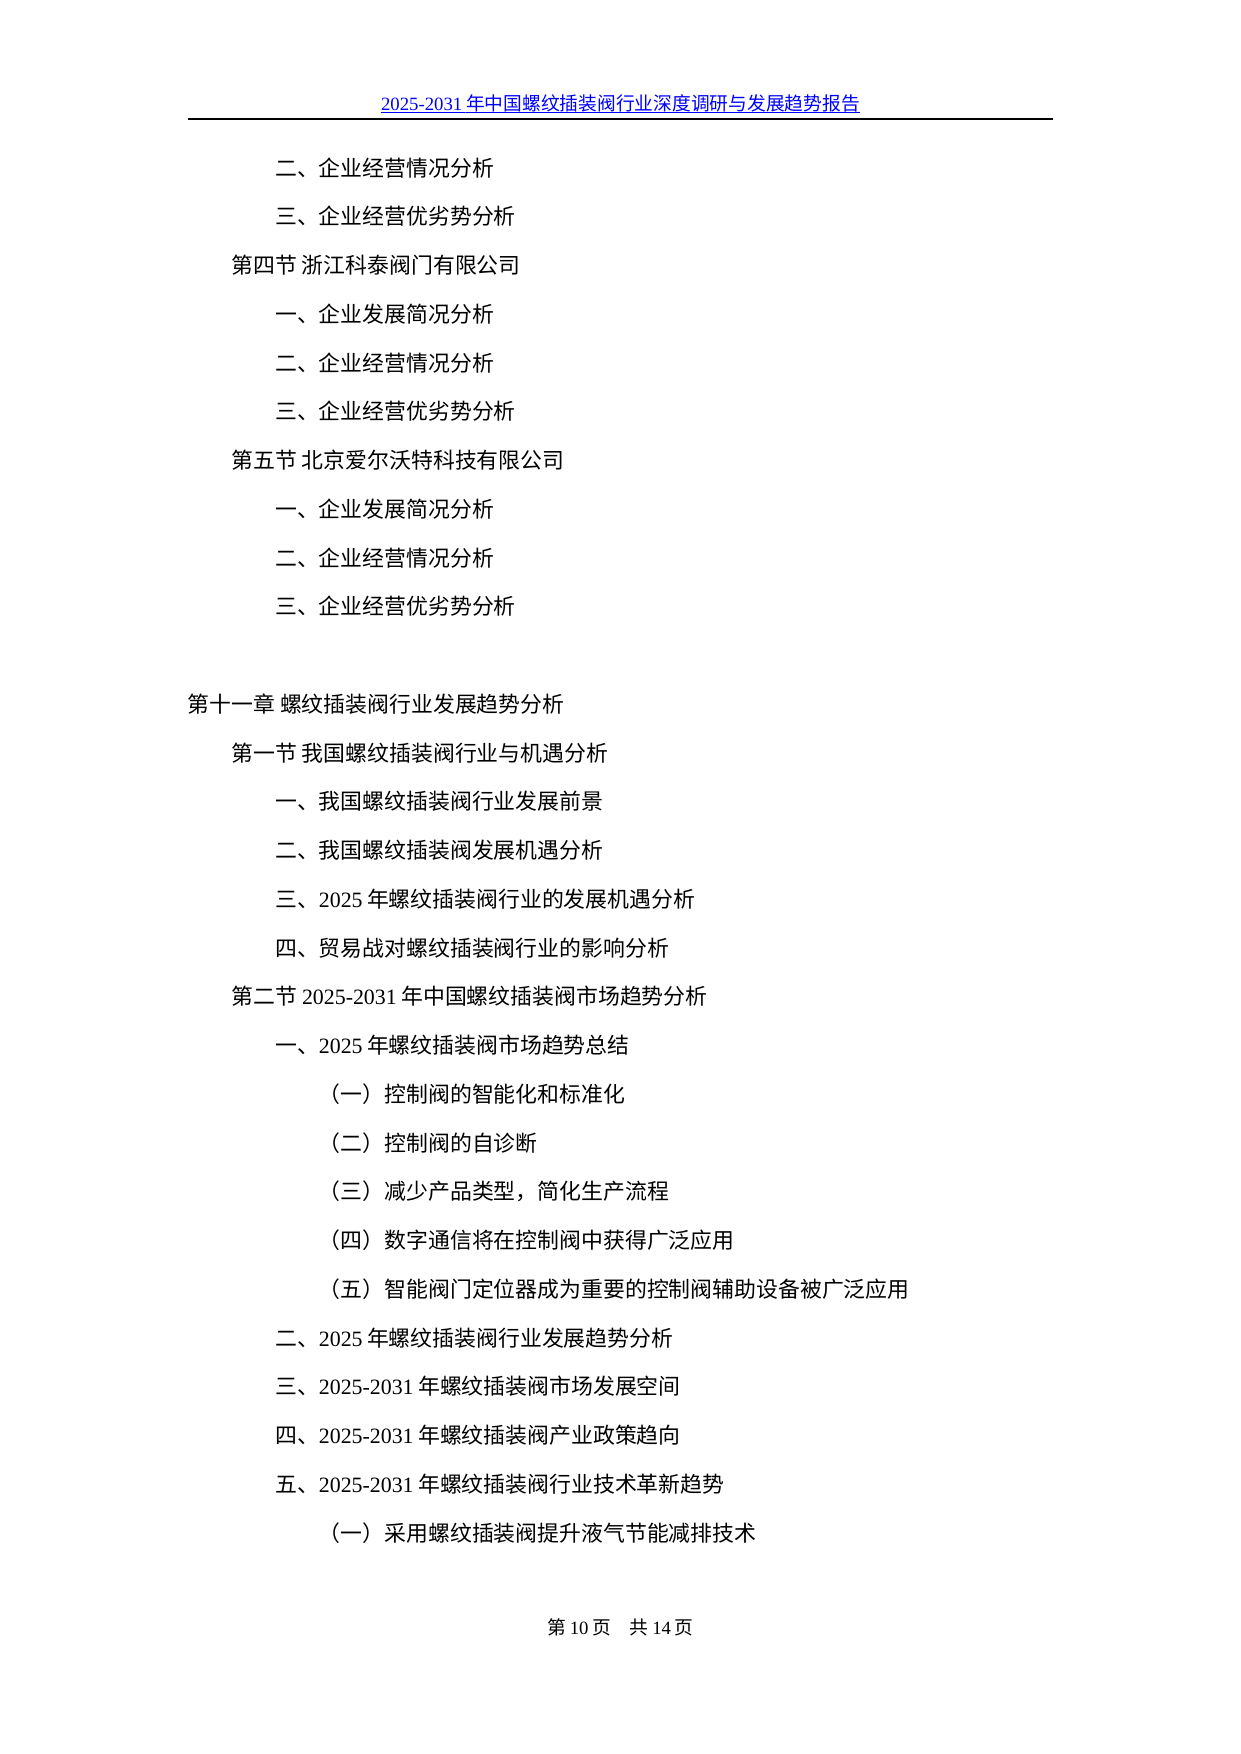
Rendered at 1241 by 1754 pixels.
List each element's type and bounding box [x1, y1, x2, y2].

text [187, 150, 1053, 1548]
